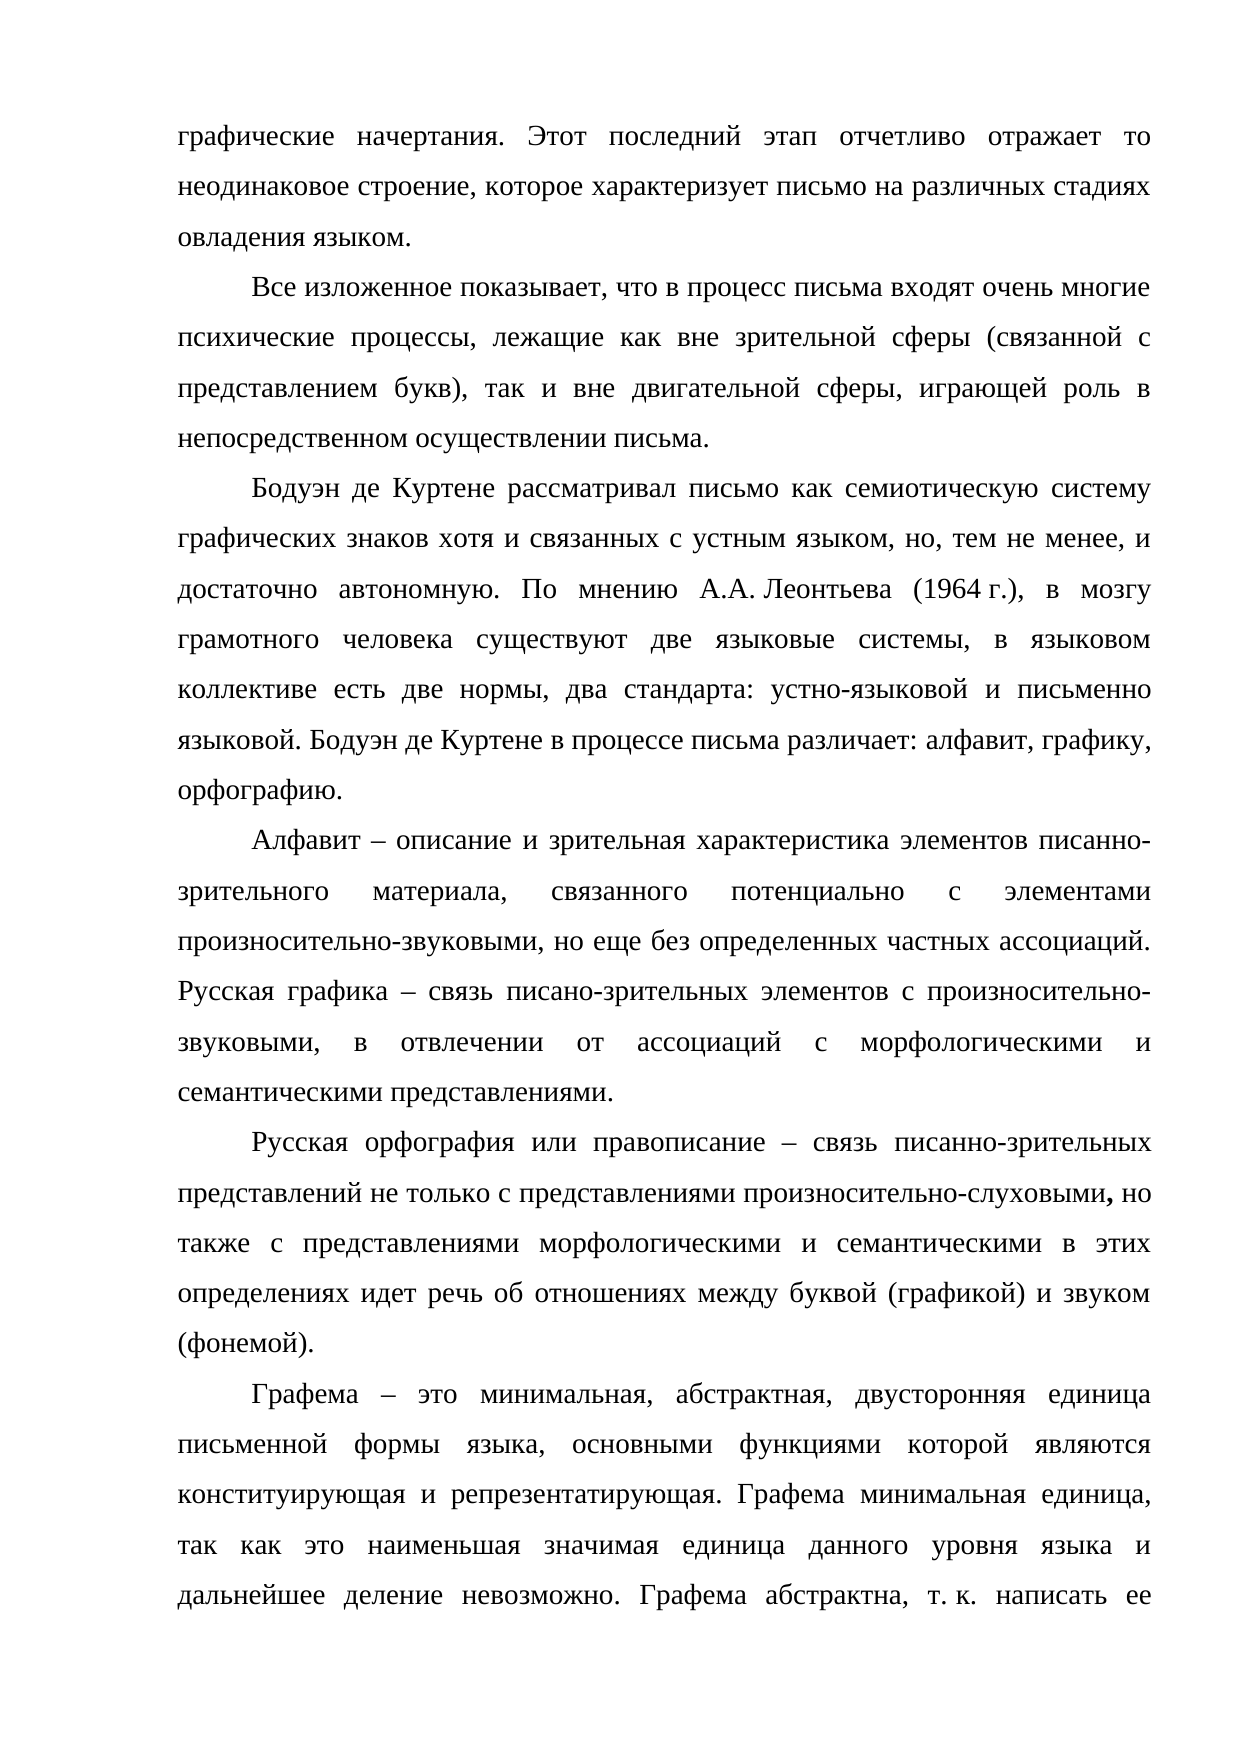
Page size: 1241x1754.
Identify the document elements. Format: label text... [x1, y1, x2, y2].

text Алфавит – описание и зрительная характеристика элементов писанно-зрительного материала, связанного потенциально с элементами произносительно-звуковыми, но еще без определенных частных ассоциаций. Русская графика – связь писано-зрительных элементов с произносительно-звуковыми, в отвлечении от ассоциаций с морфологическими и семантическими представлениями. [177, 822, 1152, 1108]
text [177, 1376, 1152, 1611]
text Бодуэн де Куртене рассматривал письмо как семиотическую систему графических знаков хотя и связанных с устным языком, но, тем не менее, и достаточно автономную. По мнению А.А. Леонтьева (1964 г.), в мозгу грамотного человека существуют две языковые системы, в языковом коллективе есть две нормы, два стандарта: устно-языковой и письменно языковой. Бодуэн де Куртене в процессе письма различает: алфавит, графику, орфографию. [177, 470, 1152, 806]
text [177, 118, 1152, 252]
text Русская орфография или правописание – связь писанно-зрительных представлений не только с представлениями произносительно-слуховыми, но также с представлениями морфологическими и семантическими в этих определениях идет речь об отношениях между буквой (графикой) и звуком (фонемой). [177, 1124, 1152, 1359]
text Все изложенное показывает, что в процесс письма входят очень многие психические процессы, лежащие как вне зрительной сферы (связанной с представлением букв), так и вне двигательной сферы, играющей роль в непосредственном осуществлении письма. [177, 269, 1152, 453]
